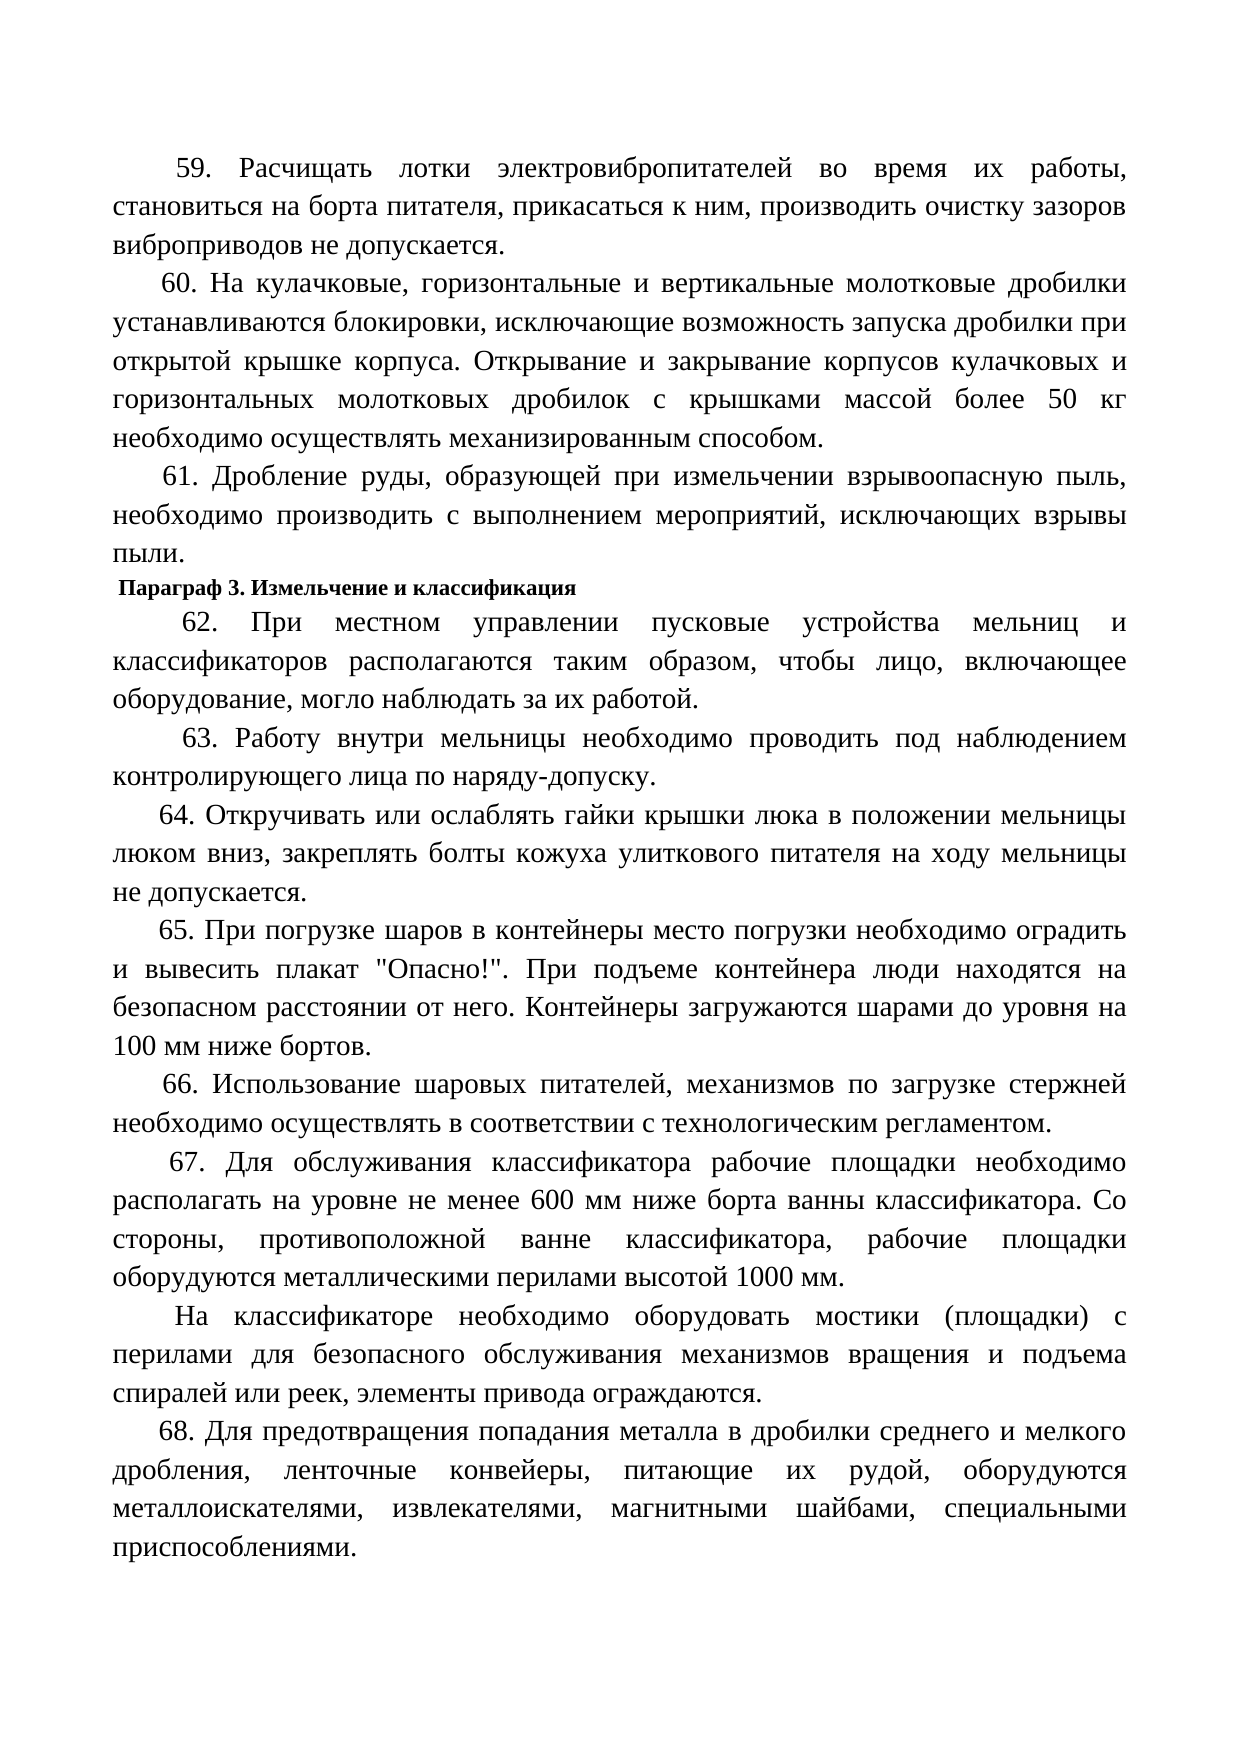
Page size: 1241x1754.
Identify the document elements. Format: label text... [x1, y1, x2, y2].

text 68. Для предотвращения попадания металла в дробилки среднего и мелкого дробления, ленточные конвейеры, питающие их рудой, оборудуются металлоискателями, извлекателями, магнитными шайбами, специальными приспособлениями. [112, 1413, 1128, 1563]
text На классификаторе необходимо оборудовать мостики (площадки) с перилами для безопасного обслуживания механизмов вращения и подъема спиралей или реек, элементы привода ограждаются. [112, 1298, 1128, 1408]
text 59. Расчищать лотки электровибропитателей во время их работы, становиться на борта питателя, прикасаться к ним, производить очистку зазоров виброприводов не допускается. [112, 150, 1128, 261]
text 62. При местном управлении пусковые устройства мельниц и классификаторов располагаются таким образом, чтобы лицо, включающее оборудование, могло наблюдать за их работой. [112, 604, 1128, 715]
text Параграф 3. Измельчение и классификация [112, 574, 1128, 600]
text 64. Откручивать или ослаблять гайки крышки люка в положении мельницы люком вниз, закреплять болты кожуха улиткового питателя на ходу мельницы не допускается. [112, 797, 1128, 907]
text 65. При погрузке шаров в контейнеры место погрузки необходимо оградить и вывесить плакат "Опасно!". При подъеме контейнера люди находятся на безопасном расстоянии от него. Контейнеры загружаются шарами до уровня на 100 мм ниже бортов. [112, 912, 1128, 1062]
text 66. Использование шаровых питателей, механизмов по загрузке стержней необходимо осуществлять в соответствии с технологическим регламентом. [112, 1067, 1128, 1139]
text 60. На кулачковые, горизонтальные и вертикальные молотковые дробилки устанавливаются блокировки, исключающие возможность запуска дробилки при открытой крышке корпуса. Открывание и закрывание корпусов кулачковых и горизонтальных молотковых дробилок с крышками массой более 50 кг необходимо осуществлять механизированным способом. [112, 266, 1128, 453]
text 67. Для обслуживания классификатора рабочие площадки необходимо располагать на уровне не менее 600 мм ниже борта ванны классификатора. Со стороны, противоположной ванне классификатора, рабочие площадки оборудуются металлическими перилами высотой 1000 мм. [112, 1144, 1128, 1293]
text 61. Дробление руды, образующей при измельчении взрывоопасную пыль, необходимо производить с выполнением мероприятий, исключающих взрывы пыли. [112, 458, 1128, 569]
text 63. Работу внутри мельницы необходимо проводить под наблюдением контролирующего лица по наряду-допуску. [112, 720, 1128, 792]
